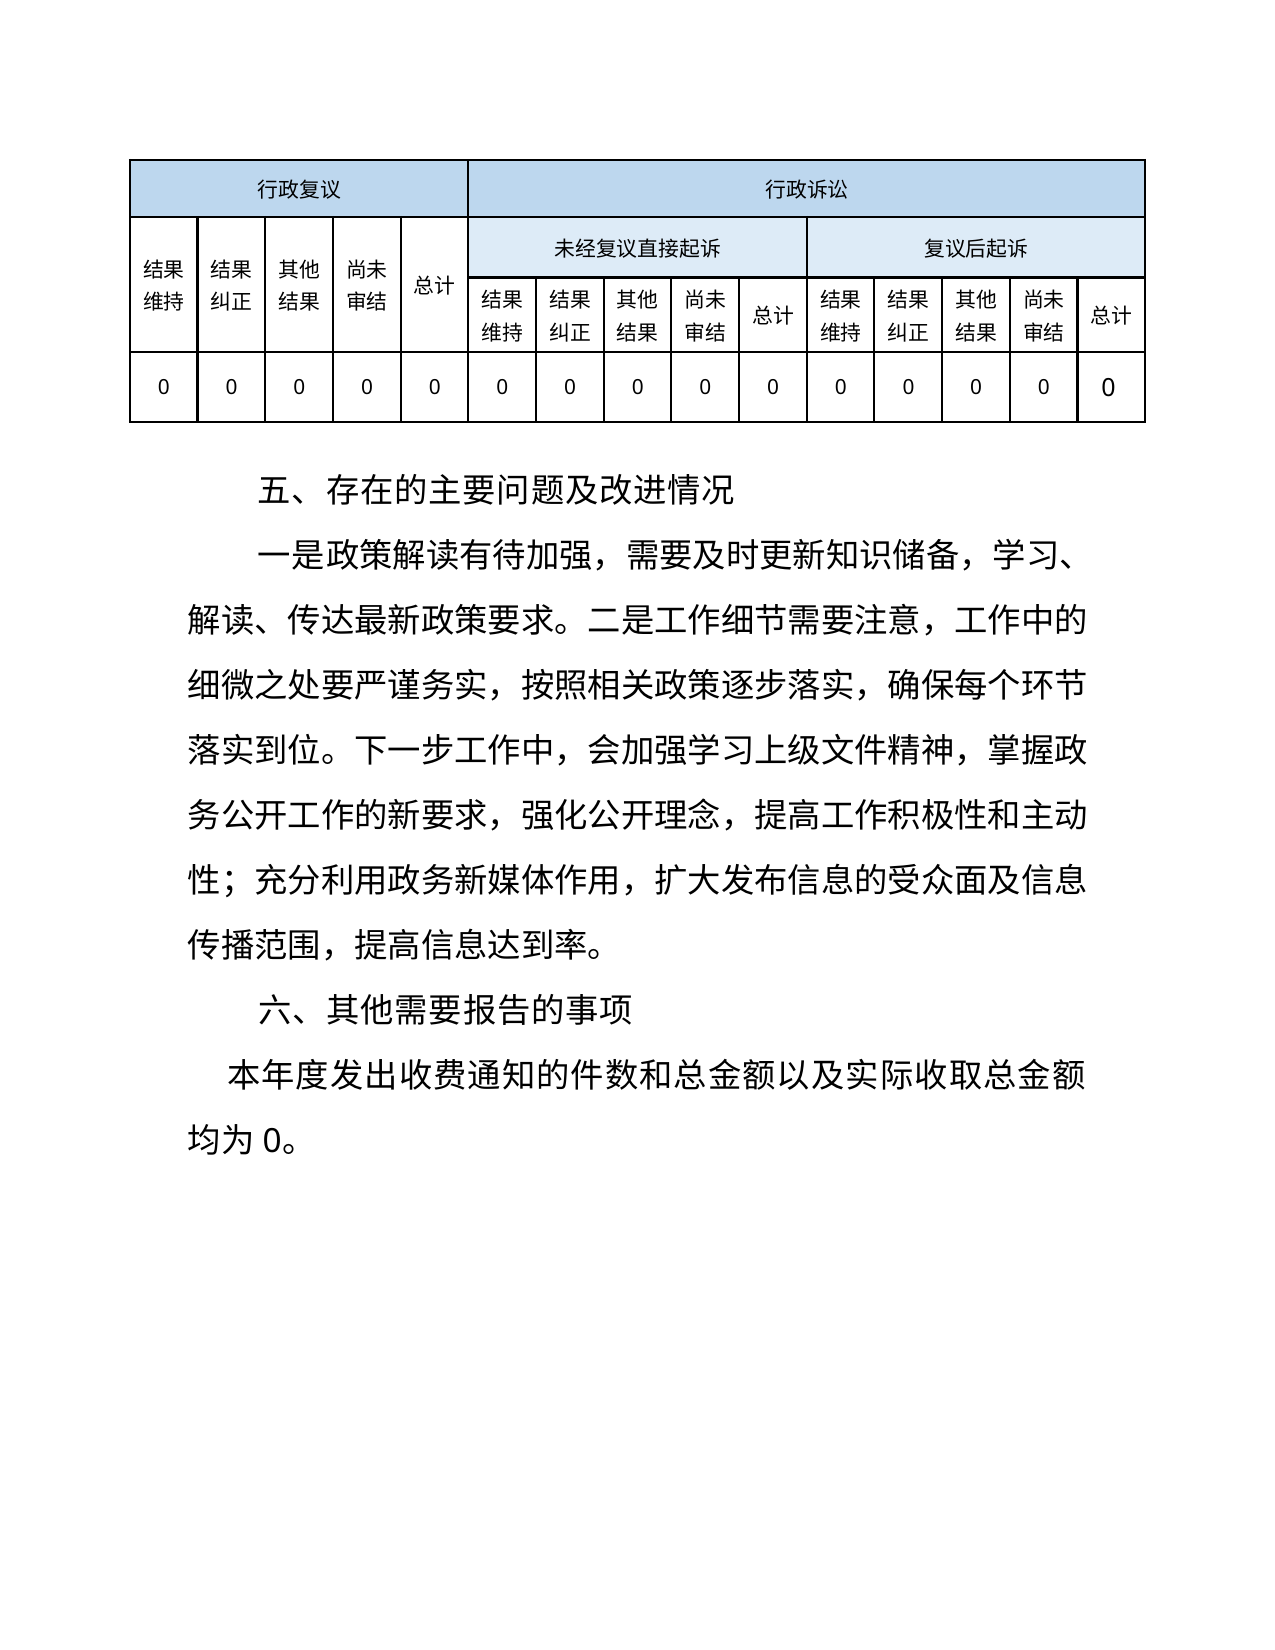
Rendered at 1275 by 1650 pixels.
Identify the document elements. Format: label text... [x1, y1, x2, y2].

table_cell 0 [131, 353, 196, 421]
table_cell 0 [1079, 353, 1144, 421]
text 六、其他需要报告的事项 [187, 975, 1087, 1040]
text 一是政策解读有待加强，需要及时更新知识储备，学习、解读、传达最新政策要求。二是工作细节需要注意，工作中的细微之处要严谨务实，按照相关政策逐步落实，确保每个环节落实到位。下一步工作中，会加强学习上级文件精神，掌握政务公开工作的新要求，强化公开理念，提高工作积极性和主动性；充分利用政务新媒体作用，扩大发布信息的受众面及信息传播范围，提高信息达到率。 [187, 520, 1087, 975]
table_cell 0 [605, 353, 670, 421]
table_cell 0 [199, 353, 264, 421]
table_cell 0 [537, 353, 603, 421]
table_cell 其他 结果 [266, 218, 332, 351]
table_cell 0 [1011, 353, 1076, 421]
table_cell 0 [266, 353, 332, 421]
table_cell 尚未 审结 [1011, 279, 1076, 351]
table_cell 未经复议直接起诉 [469, 218, 806, 276]
text 本年度发出收费通知的件数和总金额以及实际收取总金额均为0。 [187, 1040, 1087, 1170]
table_cell 0 [672, 353, 738, 421]
table_cell 总计 [740, 279, 806, 351]
table_cell 结果维持 [131, 218, 196, 351]
table_cell 0 [875, 353, 941, 421]
table_cell 0 [943, 353, 1009, 421]
table_cell 结果 纠正 [199, 218, 264, 351]
table_cell 结果 维持 [469, 279, 535, 351]
table_cell 结果 纠正 [537, 279, 603, 351]
table_cell 结果 纠正 [875, 279, 941, 351]
table_cell 0 [740, 353, 806, 421]
table_header 行政复议 [131, 161, 467, 216]
text 五、存在的主要问题及改进情况 [187, 455, 1087, 520]
table_cell 总计 [402, 218, 467, 351]
table_cell 0 [469, 353, 535, 421]
table_cell 0 [808, 353, 873, 421]
table_cell 总计 [1079, 279, 1144, 351]
table_cell 结果 维持 [808, 279, 873, 351]
table_cell 0 [334, 353, 400, 421]
table_cell 其他 结果 [943, 279, 1009, 351]
table_cell 尚未 审结 [334, 218, 400, 351]
table_cell 尚未 审结 [672, 279, 738, 351]
table_header 行政诉讼 [469, 161, 1144, 216]
table_cell 其他 结果 [605, 279, 670, 351]
table_cell 0 [402, 353, 467, 421]
table_cell 复议后起诉 [808, 218, 1144, 276]
